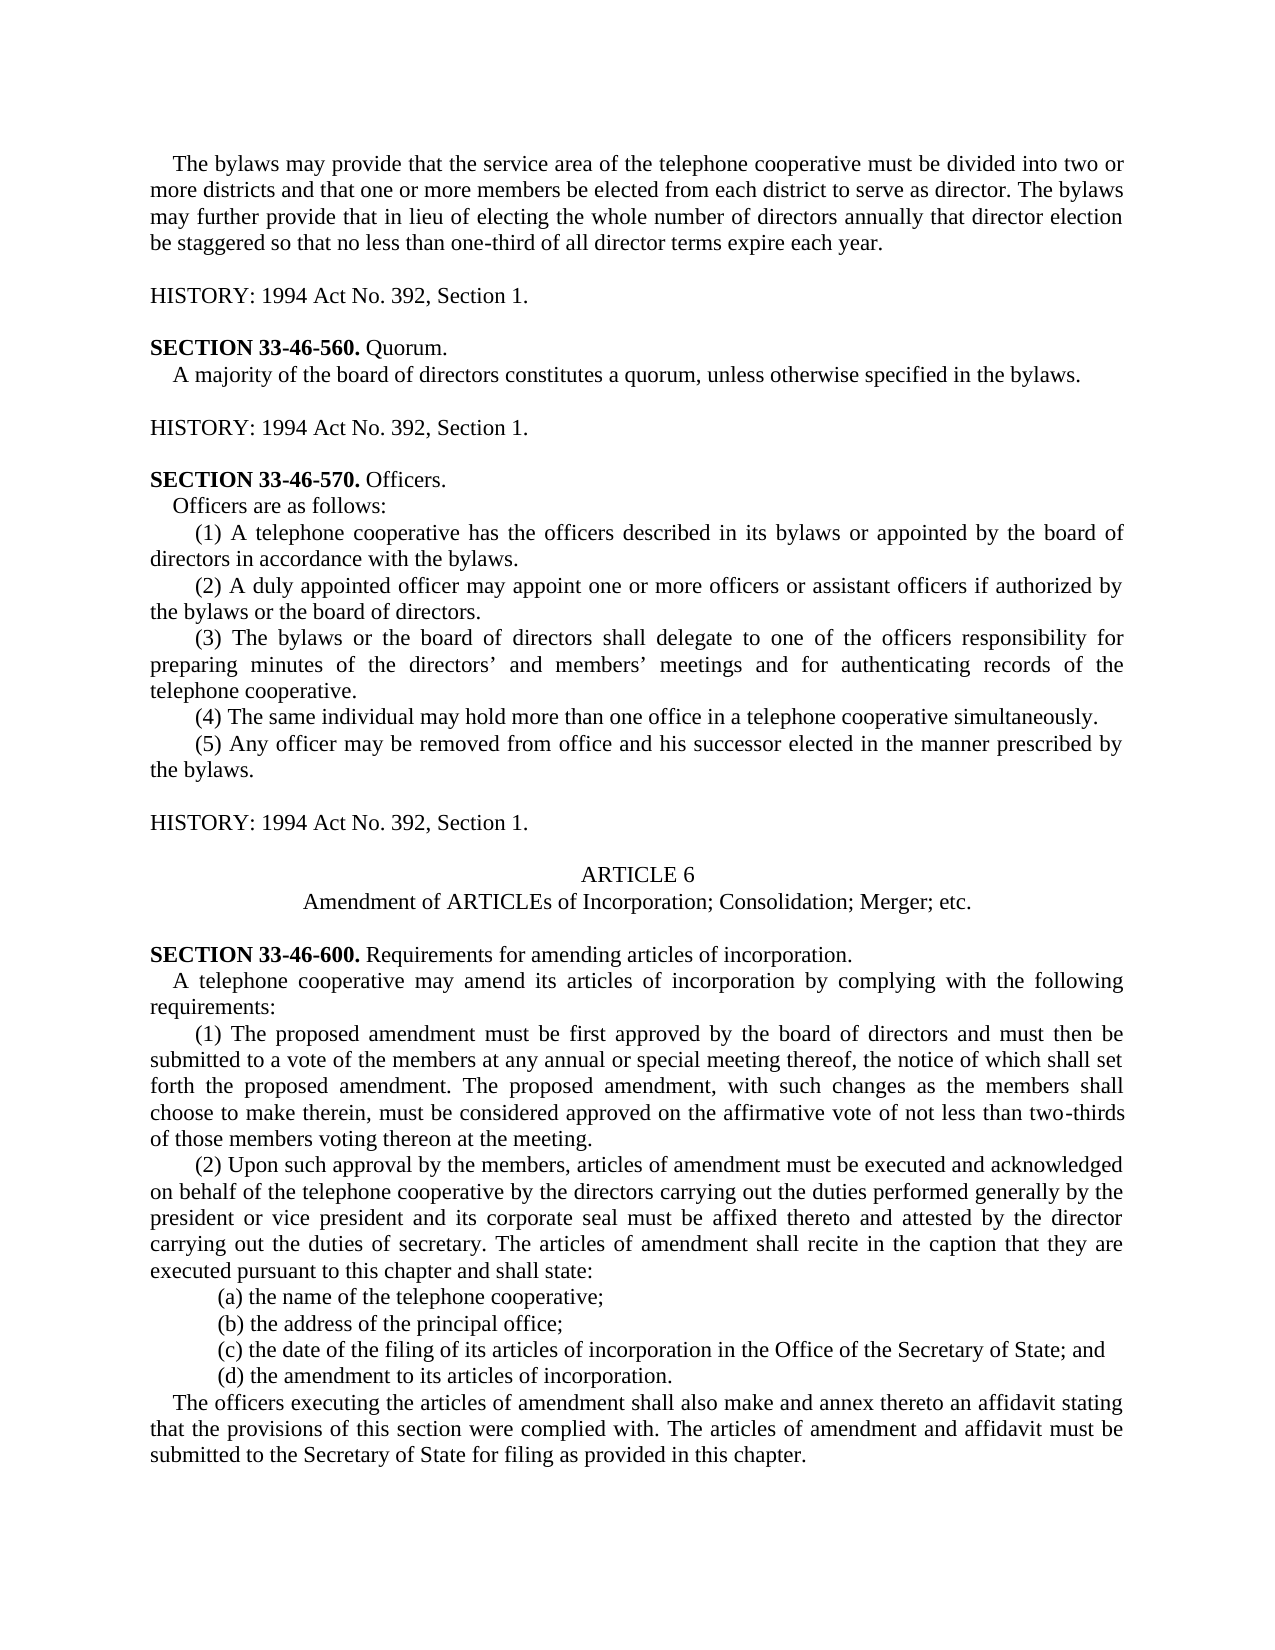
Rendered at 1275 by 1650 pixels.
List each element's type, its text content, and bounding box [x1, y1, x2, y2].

text The officers executing the articles of amendment shall also make and annex thereto an affidavit stating that the provisions of this section were complied with. The articles of amendment and affidavit must be submitted to the Secretary of State for filing as provided in this chapter. [150, 1389, 1125, 1468]
text (5) Any officer may be removed from office and his successor elected in the manner prescribed by the bylaws. [150, 730, 1125, 782]
text (4) The same individual may hold more than one office in a telephone cooperative simultaneously. [150, 703, 1125, 730]
text HISTORY: 1994 Act No. 392, Section 1. [150, 413, 1125, 440]
text (1) The proposed amendment must be first approved by the board of directors and must then be submitted to a vote of the members at any annual or special meeting thereof, the notice of which shall set forth the proposed amendment. The proposed amendment, with such changes as the members shall choose to make therein, must be considered approved on the affirmative vote of not less than two-thirds of those members voting thereon at the meeting. [150, 1020, 1125, 1151]
text (3) The bylaws or the board of directors shall delegate to one of the officers responsibility for preparing minutes of the directors’ and members’ meetings and for authenticating records of the telephone cooperative. [150, 624, 1125, 703]
text The bylaws may provide that the service area of the telephone cooperative must be divided into two or more districts and that one or more members be elected from each district to serve as director. The bylaws may further provide that in lieu of electing the whole number of directors annually that director election be staggered so that no less than one-third of all director terms expire each year. [150, 150, 1125, 255]
text (b) the address of the principal office; [150, 1309, 1125, 1336]
text ARTICLE 6 [150, 862, 1125, 888]
text (2) Upon such approval by the members, articles of amendment must be executed and acknowledged on behalf of the telephone cooperative by the directors carrying out the duties performed generally by the president or vice president and its corporate seal must be affixed thereto and attested by the director carrying out the duties of secretary. The articles of amendment shall recite in the caption that they are executed pursuant to this chapter and shall state: [150, 1151, 1125, 1283]
text Amendment of ARTICLEs of Incorporation; Consolidation; Merger; etc. [150, 888, 1125, 914]
text (c) the date of the filing of its articles of incorporation in the Office of the Secretary of State; and [150, 1336, 1125, 1362]
text Officers are as follows: [150, 493, 1125, 519]
text SECTION 33-46-600. Requirements for amending articles of incorporation. [150, 941, 1125, 967]
text (1) A telephone cooperative has the officers described in its bylaws or appointed by the board of directors in accordance with the bylaws. [150, 519, 1125, 572]
text (a) the name of the telephone cooperative; [150, 1283, 1125, 1309]
text (d) the amendment to its articles of incorporation. [150, 1362, 1125, 1389]
text A telephone cooperative may amend its articles of incorporation by complying with the following requirements: [150, 967, 1125, 1020]
text SECTION 33-46-570. Officers. [150, 466, 1125, 493]
text (2) A duly appointed officer may appoint one or more officers or assistant officers if authorized by the bylaws or the board of directors. [150, 572, 1125, 624]
text SECTION 33-46-560. Quorum. [150, 334, 1125, 361]
text HISTORY: 1994 Act No. 392, Section 1. [150, 282, 1125, 308]
text HISTORY: 1994 Act No. 392, Section 1. [150, 809, 1125, 835]
text A majority of the board of directors constitutes a quorum, unless otherwise specified in the bylaws. [150, 361, 1125, 387]
